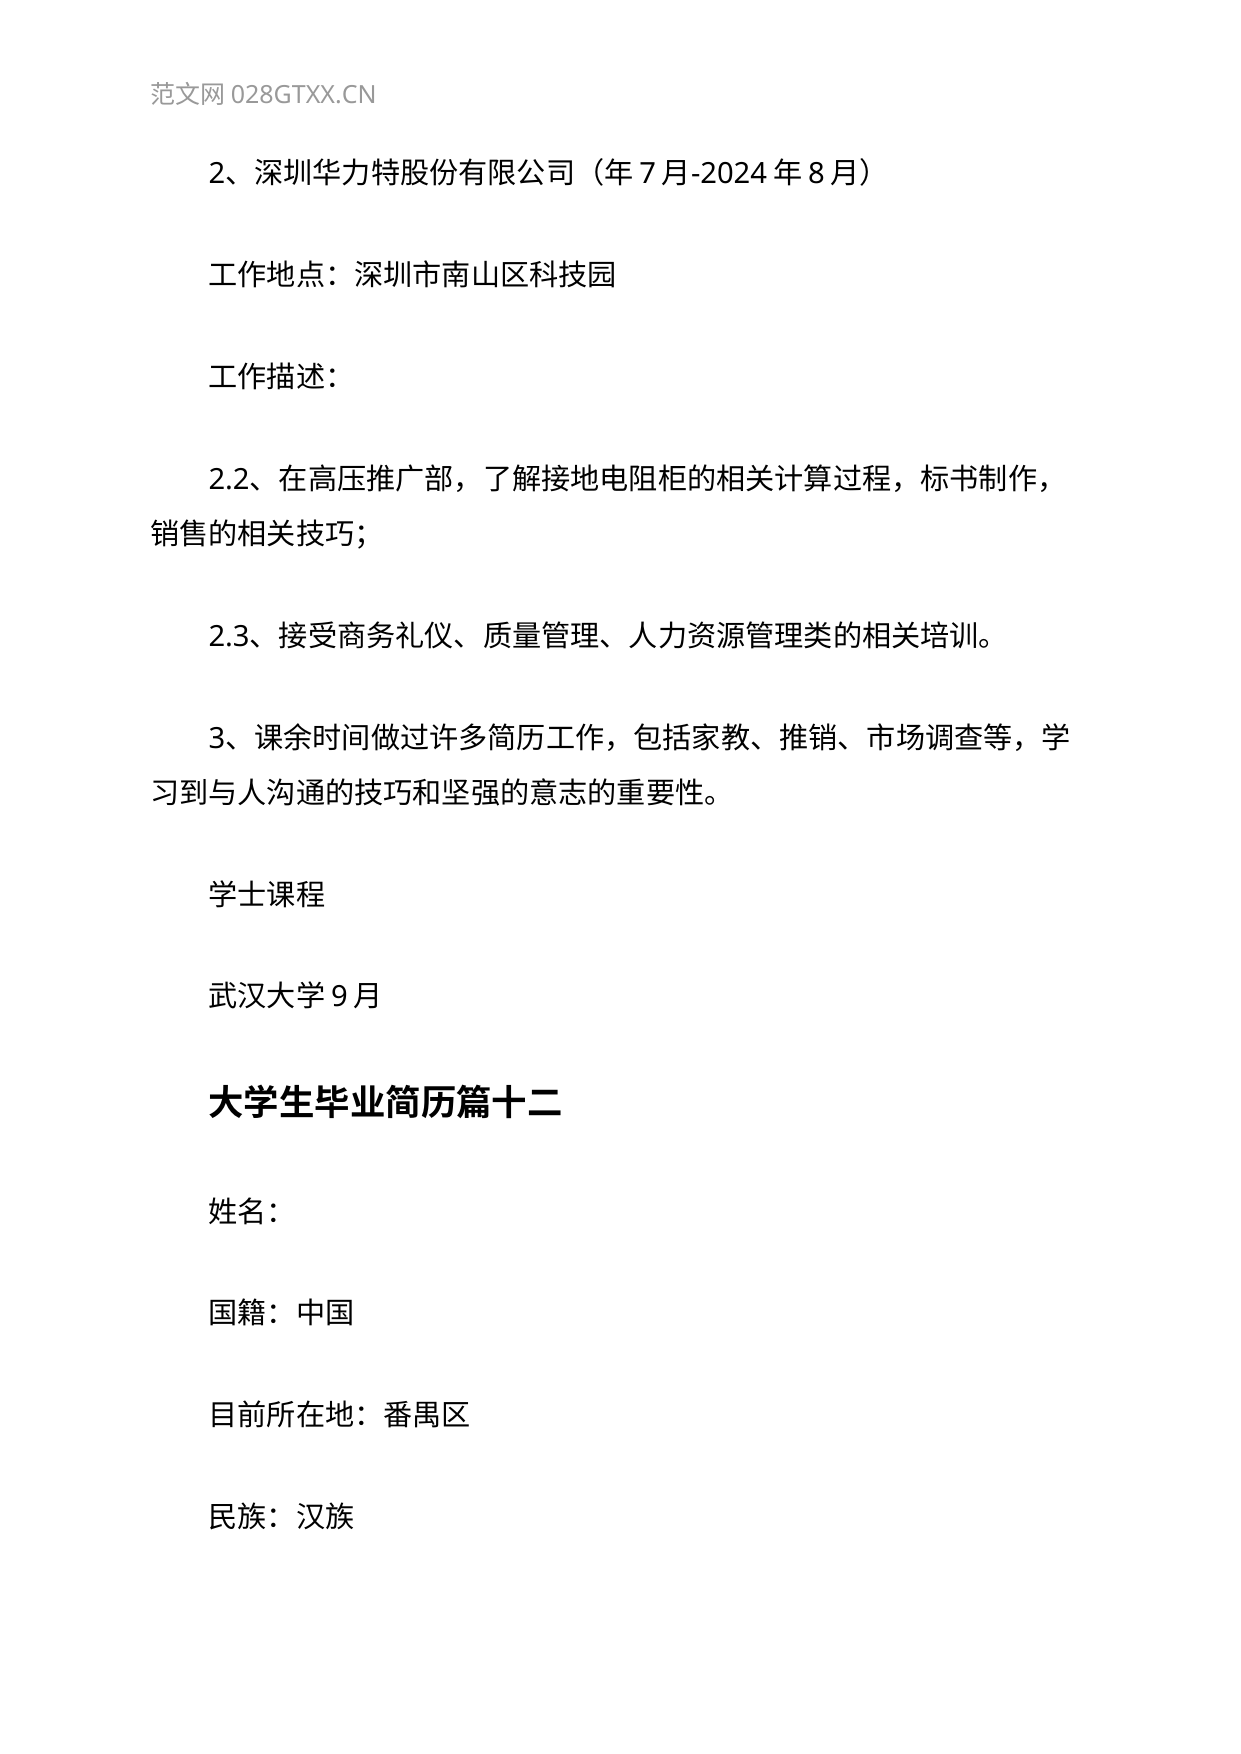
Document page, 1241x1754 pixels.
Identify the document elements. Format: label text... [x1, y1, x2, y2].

text 2、深圳华力特股份有限公司（年7月-2024年8月） [150, 150, 1090, 192]
text 目前所在地：番禺区 [150, 1392, 1090, 1434]
text 姓名： [150, 1188, 1090, 1231]
text 工作地点：深圳市南山区科技园 [150, 252, 1090, 294]
text 大学生毕业简历篇十二 [150, 1075, 1090, 1126]
text 学士课程 [150, 871, 1090, 913]
text 2.2、在高压推广部，了解接地电阻柜的相关计算过程，标书制作，销售的相关技巧； [150, 456, 1090, 553]
text 国籍：中国 [150, 1290, 1090, 1332]
text 3、课余时间做过许多简历工作，包括家教、推销、市场调查等，学习到与人沟通的技巧和坚强的意志的重要性。 [150, 714, 1090, 812]
text 民族：汉族 [150, 1493, 1090, 1536]
text 2.3、接受商务礼仪、质量管理、人力资源管理类的相关培训。 [150, 612, 1090, 655]
text 工作描述： [150, 354, 1090, 396]
text 武汉大学9月 [150, 973, 1090, 1015]
